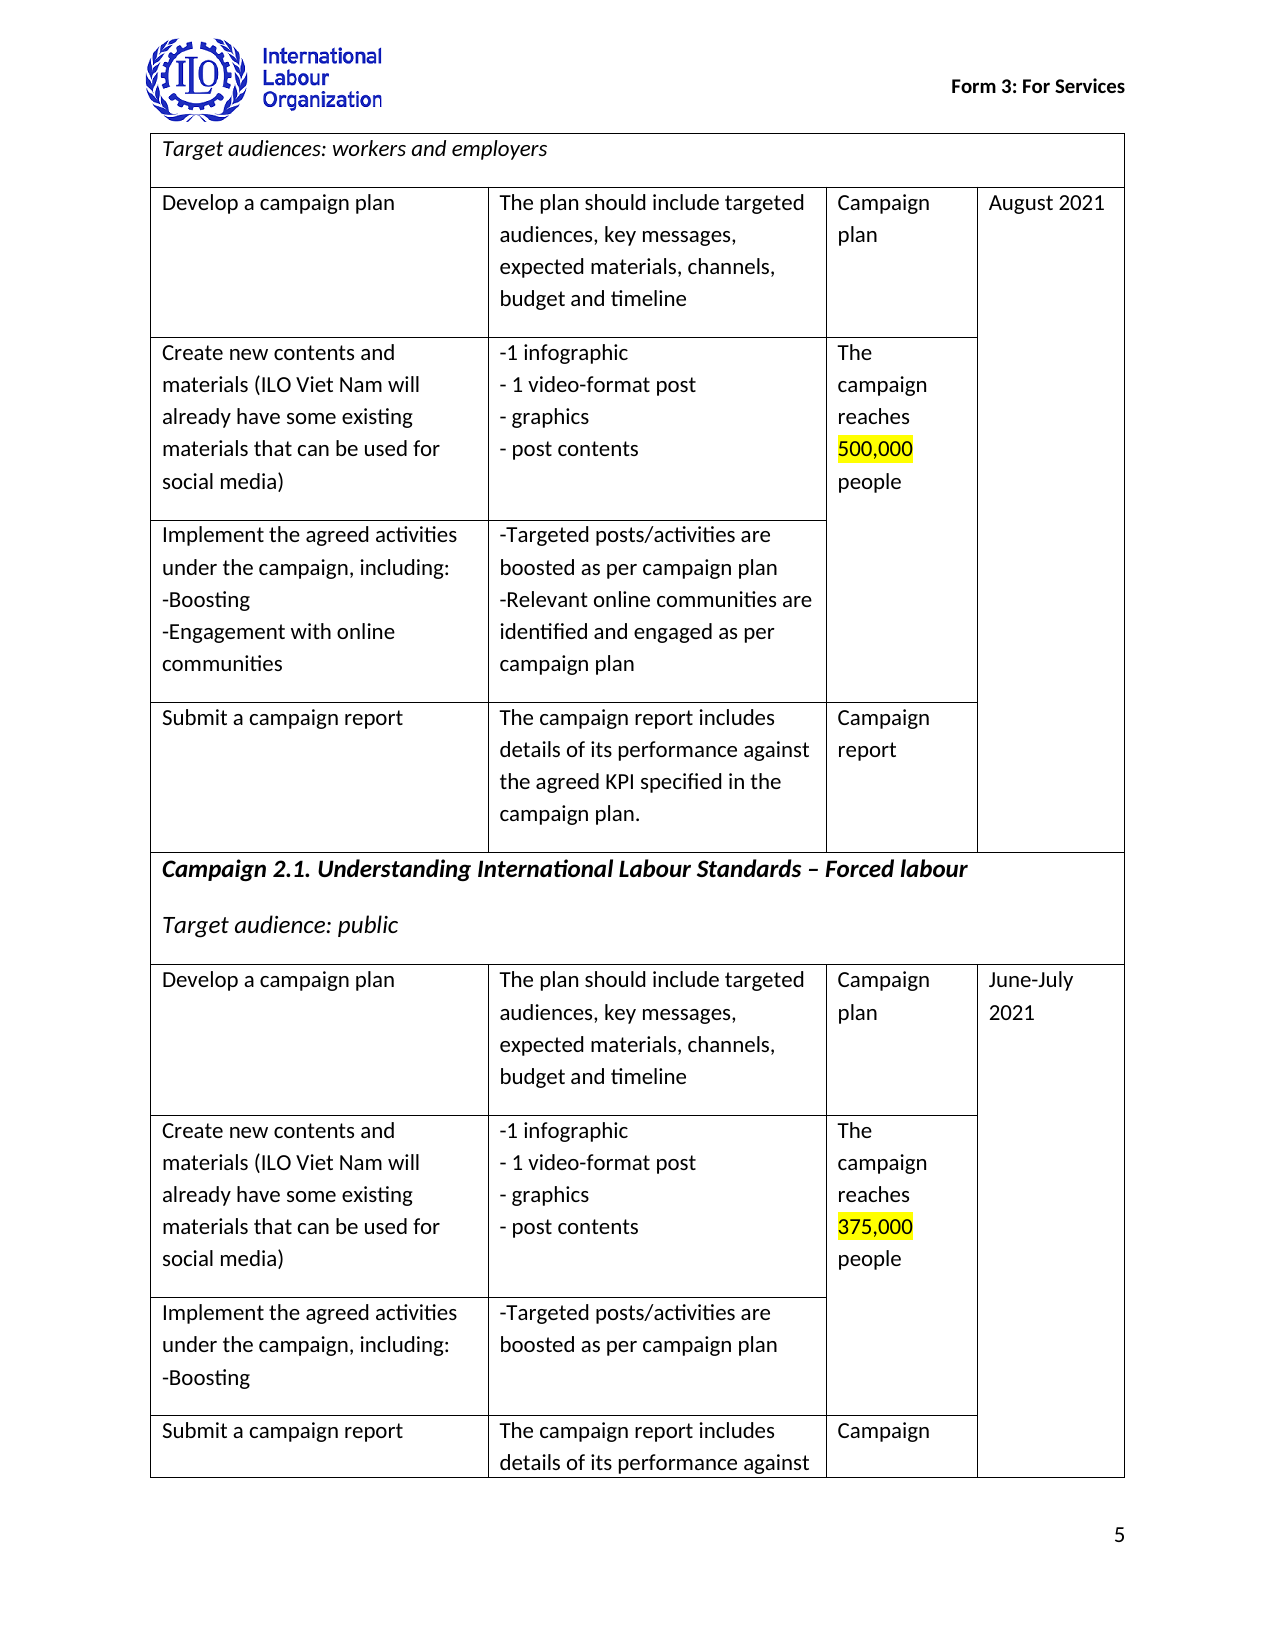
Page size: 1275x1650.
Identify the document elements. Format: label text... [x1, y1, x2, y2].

table_cell Campaign report [827, 1416, 977, 1477]
table_cell Campaign plan [827, 965, 977, 1115]
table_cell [151, 134, 1124, 187]
table_cell Create new contents and materials (ILO Viet Nam will already have some existing materials that can be used for social media) [151, 338, 488, 519]
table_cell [151, 1416, 488, 1477]
table_cell The plan should include targeted audiences, key messages, expected materials, channels, budget and timeline [489, 188, 826, 337]
table_cell Submit a campaign report [151, 703, 488, 852]
table_cell -1 infographic - 1 video-format post - graphics - post contents [489, 338, 826, 519]
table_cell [489, 1416, 826, 1477]
table_cell -Targeted posts/activities are boosted as per campaign plan [489, 1298, 826, 1415]
table_cell Implement the agreed activities under the campaign, including: -Boosting [151, 1298, 488, 1415]
table_cell Develop a campaign plan [151, 965, 488, 1115]
table_cell Implement the agreed activities under the campaign, including: -Boosting -Engagement with online communities [151, 521, 488, 702]
table_cell -Targeted posts/activities are boosted as per campaign plan -Relevant online communities are identified and engaged as per campaign plan [489, 521, 826, 702]
table_cell The plan should include targeted audiences, key messages, expected materials, channels, budget and timeline [489, 965, 826, 1115]
table_cell -1 infographic - 1 video-format post - graphics - post contents [489, 1116, 826, 1297]
table_cell June-July 2021 [978, 965, 1124, 1477]
table_cell Create new contents and materials (ILO Viet Nam will already have some existing materials that can be used for social media) [151, 1116, 488, 1297]
table_cell Develop a campaign plan [151, 188, 488, 337]
table_cell August 2021 [978, 188, 1124, 852]
table_cell The campaign report includes details of its performance against the agreed KPI specified in the campaign plan. [489, 703, 826, 852]
table_cell Campaign report [827, 703, 977, 852]
table_cell Campaign 2.1. Understanding International Labour Standards – Forced labour Target audience: public [151, 853, 1124, 964]
table_cell The campaign reaches 375,000 people [827, 1116, 977, 1415]
picture [145, 38, 382, 122]
table_cell Campaign plan [827, 188, 977, 337]
table_cell The campaign reaches 500,000 people [827, 338, 977, 702]
